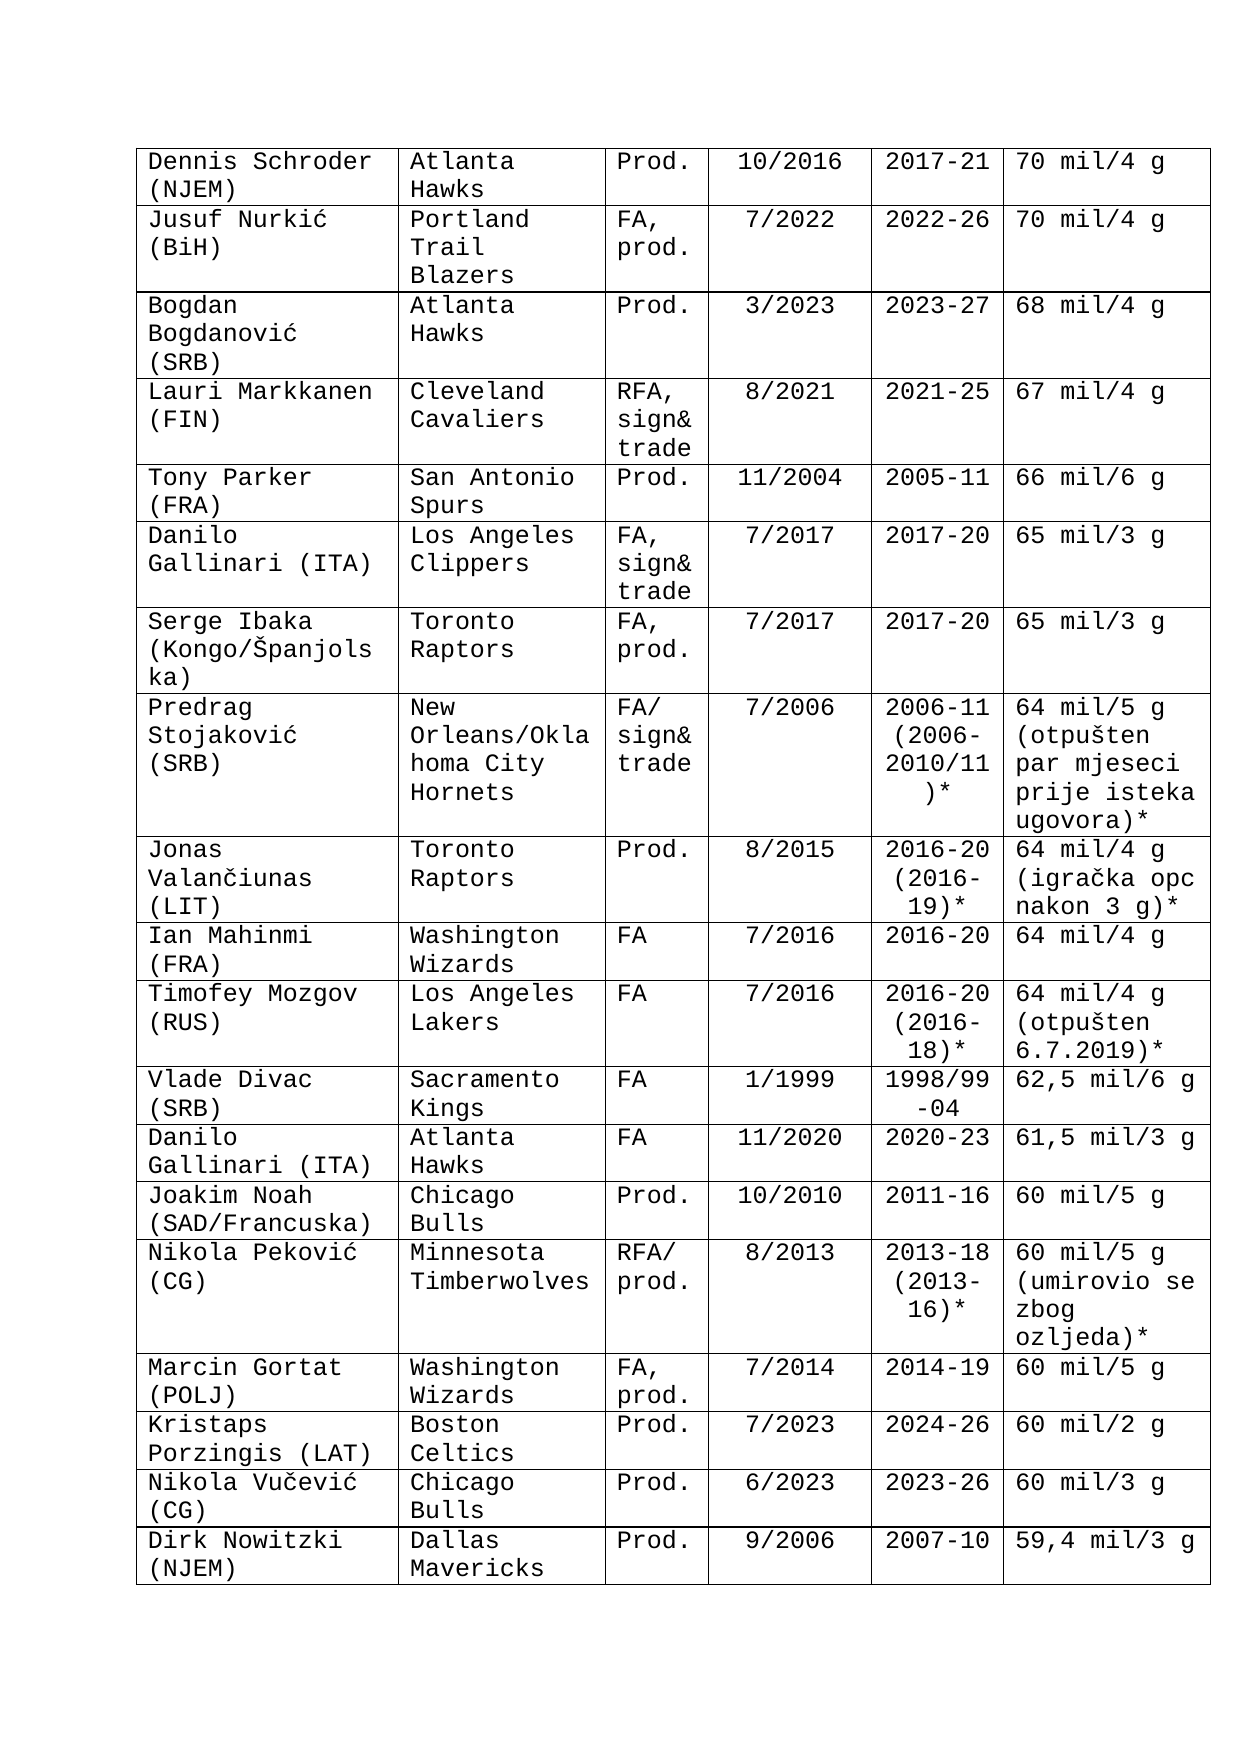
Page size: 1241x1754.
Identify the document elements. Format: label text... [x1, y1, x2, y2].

table_cell Prod. [606, 1412, 708, 1469]
table_cell Marcin Gortat (POLJ) [137, 1354, 398, 1411]
table_cell FA, sign&trade [606, 522, 708, 607]
table_cell FA, prod. [606, 1354, 708, 1411]
table_cell Dennis Schroder (NJEM) [137, 149, 398, 205]
table_cell 2021-25 [872, 379, 1003, 463]
table_cell 7/2023 [709, 1412, 871, 1469]
table_cell Washington Wizards [399, 1354, 605, 1411]
table_cell 1/1999 [709, 1067, 871, 1123]
table_cell 7/2017 [709, 608, 871, 693]
table_cell 2022-26 [872, 206, 1003, 291]
table_cell 2014-19 [872, 1354, 1003, 1411]
table_cell Joakim Noah (SAD/Francuska) [137, 1182, 398, 1239]
table_cell Danilo Gallinari (ITA) [137, 522, 398, 607]
table_cell 2005-11 [872, 465, 1003, 521]
table_cell Toronto Raptors [399, 837, 605, 922]
table_cell 70 mil/4 g [1004, 149, 1210, 205]
table_cell 9/2006 [709, 1528, 871, 1584]
table_cell Portland Trail Blazers [399, 206, 605, 291]
table_cell FA, prod. [606, 206, 708, 291]
table_cell FA [606, 1067, 708, 1123]
table_cell 60 mil/2 g [1004, 1412, 1210, 1469]
table_cell Prod. [606, 293, 708, 377]
table_cell Danilo Gallinari (ITA) [137, 1125, 398, 1181]
table_cell Cleveland Cavaliers [399, 379, 605, 463]
table_cell 70 mil/4 g [1004, 206, 1210, 291]
table_cell Chicago Bulls [399, 1182, 605, 1239]
table_cell 65 mil/3 g [1004, 522, 1210, 607]
table_cell 7/2022 [709, 206, 871, 291]
table_cell Atlanta Hawks [399, 1125, 605, 1181]
table_cell Nikola Vučević (CG) [137, 1470, 398, 1526]
table_cell Prod. [606, 149, 708, 205]
table_cell Chicago Bulls [399, 1470, 605, 1526]
table_cell Toronto Raptors [399, 608, 605, 693]
table_cell 2011-16 [872, 1182, 1003, 1239]
table_cell Prod. [606, 1182, 708, 1239]
table_cell Vlade Divac (SRB) [137, 1067, 398, 1123]
table_cell RFA, sign&trade [606, 379, 708, 463]
table_cell RFA/prod. [606, 1240, 708, 1353]
table_cell 8/2021 [709, 379, 871, 463]
table_cell New Orleans/Oklahoma City Hornets [399, 694, 605, 836]
table_cell FA/sign&trade [606, 694, 708, 836]
table_cell 11/2020 [709, 1125, 871, 1181]
table_cell Los Angeles Lakers [399, 981, 605, 1066]
table_cell 64 mil/4 g (otpušten 6.7.2019)* [1004, 981, 1210, 1066]
table_cell 7/2006 [709, 694, 871, 836]
table_cell 2020-23 [872, 1125, 1003, 1181]
table_cell FA [606, 923, 708, 980]
table_cell 62,5 mil/6 g [1004, 1067, 1210, 1123]
table_cell Sacramento Kings [399, 1067, 605, 1123]
table_cell 60 mil/3 g [1004, 1470, 1210, 1526]
table_cell 66 mil/6 g [1004, 465, 1210, 521]
table_cell Prod. [606, 465, 708, 521]
table_cell San Antonio Spurs [399, 465, 605, 521]
table_cell Los Angeles Clippers [399, 522, 605, 607]
table_cell 2016-20 [872, 923, 1003, 980]
table_cell Prod. [606, 1528, 708, 1584]
table_cell 60 mil/5 g (umirovio se zbog ozljeda)* [1004, 1240, 1210, 1353]
table_cell Nikola Peković (CG) [137, 1240, 398, 1353]
table_cell 2016-20 (2016-19)* [872, 837, 1003, 922]
table_cell Lauri Markkanen (FIN) [137, 379, 398, 463]
table_cell Prod. [606, 1470, 708, 1526]
table_cell 11/2004 [709, 465, 871, 521]
table_cell 2006-11 (2006-2010/11)* [872, 694, 1003, 836]
table_cell 64 mil/4 g (igračka opc nakon 3 g)* [1004, 837, 1210, 922]
table_cell 60 mil/5 g [1004, 1182, 1210, 1239]
table_cell 2017-20 [872, 522, 1003, 607]
table_cell Jonas Valančiunas (LIT) [137, 837, 398, 922]
table_cell 1998/99-04 [872, 1067, 1003, 1123]
table_cell 64 mil/4 g [1004, 923, 1210, 980]
table_cell 60 mil/5 g [1004, 1354, 1210, 1411]
table_cell 2017-21 [872, 149, 1003, 205]
table_cell 10/2010 [709, 1182, 871, 1239]
table_cell Atlanta Hawks [399, 293, 605, 377]
table_cell 7/2016 [709, 981, 871, 1066]
table_cell Dallas Mavericks [399, 1528, 605, 1584]
table_cell Atlanta Hawks [399, 149, 605, 205]
table_cell 2023-26 [872, 1470, 1003, 1526]
table_cell Ian Mahinmi (FRA) [137, 923, 398, 980]
table_cell FA [606, 981, 708, 1066]
table_cell 64 mil/5 g (otpušten par mjeseci prije isteka ugovora)* [1004, 694, 1210, 836]
table_cell 68 mil/4 g [1004, 293, 1210, 377]
table_cell 7/2017 [709, 522, 871, 607]
table_cell 2023-27 [872, 293, 1003, 377]
table_cell 3/2023 [709, 293, 871, 377]
table_cell Serge Ibaka (Kongo/Španjolska) [137, 608, 398, 693]
table_cell Timofey Mozgov (RUS) [137, 981, 398, 1066]
table_cell Jusuf Nurkić (BiH) [137, 206, 398, 291]
table_cell Tony Parker (FRA) [137, 465, 398, 521]
table_cell Washington Wizards [399, 923, 605, 980]
table_cell 2013-18 (2013-16)* [872, 1240, 1003, 1353]
table_cell Kristaps Porzingis (LAT) [137, 1412, 398, 1469]
table_cell Predrag Stojaković (SRB) [137, 694, 398, 836]
table_cell 7/2016 [709, 923, 871, 980]
table_cell 8/2013 [709, 1240, 871, 1353]
table_cell 2024-26 [872, 1412, 1003, 1469]
table_cell 7/2014 [709, 1354, 871, 1411]
table_cell FA, prod. [606, 608, 708, 693]
table_cell FA [606, 1125, 708, 1181]
table_cell 2007-10 [872, 1528, 1003, 1584]
table_cell 2017-20 [872, 608, 1003, 693]
table_cell 6/2023 [709, 1470, 871, 1526]
table_cell 61,5 mil/3 g [1004, 1125, 1210, 1181]
table_cell 10/2016 [709, 149, 871, 205]
table_cell Dirk Nowitzki (NJEM) [137, 1528, 398, 1584]
table_cell 8/2015 [709, 837, 871, 922]
table_cell 67 mil/4 g [1004, 379, 1210, 463]
table_cell 59,4 mil/3 g [1004, 1528, 1210, 1584]
table_cell Bogdan Bogdanović (SRB) [137, 293, 398, 377]
table_cell Prod. [606, 837, 708, 922]
table_cell Boston Celtics [399, 1412, 605, 1469]
table_cell 2016-20 (2016-18)* [872, 981, 1003, 1066]
table_cell Minnesota Timberwolves [399, 1240, 605, 1353]
table_cell 65 mil/3 g [1004, 608, 1210, 693]
